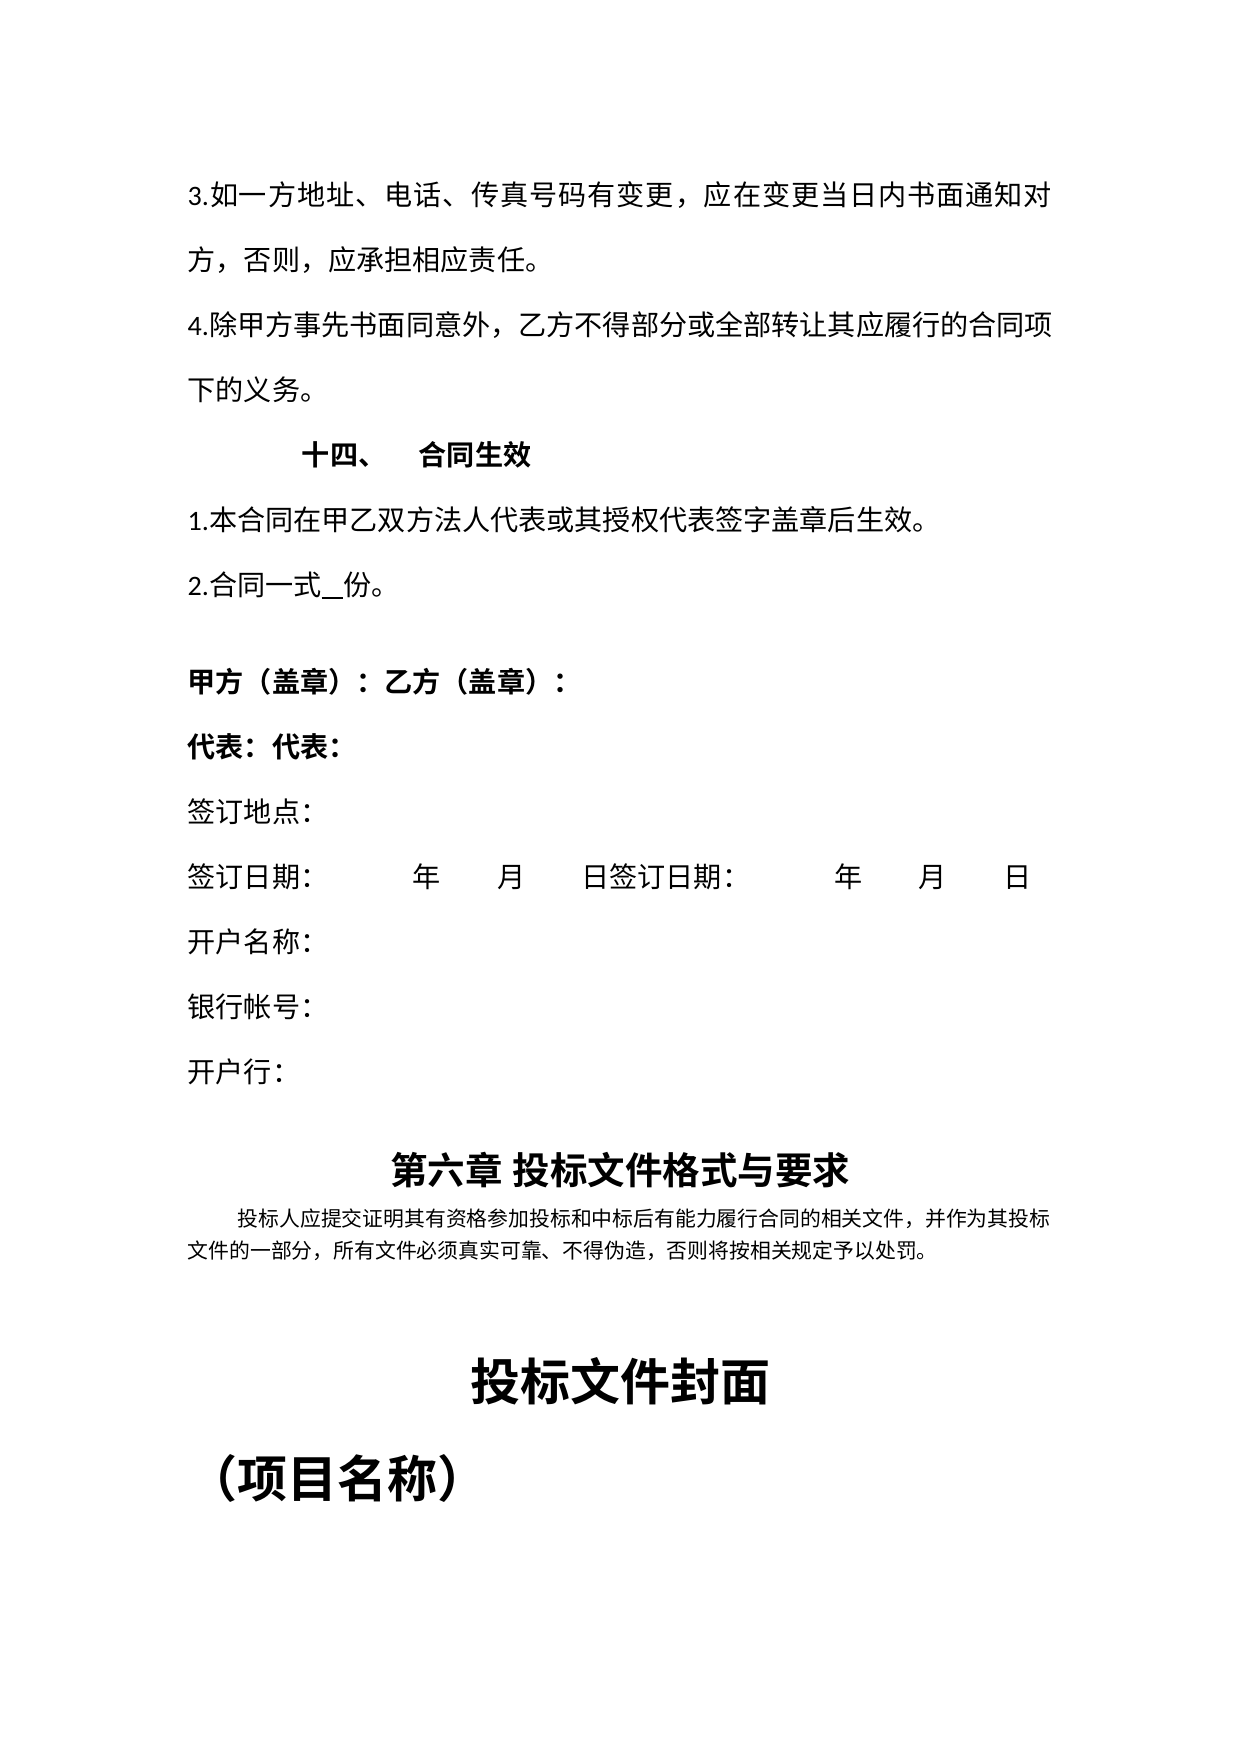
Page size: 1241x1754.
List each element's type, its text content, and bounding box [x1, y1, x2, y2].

text 开户行： [187, 1039, 1053, 1104]
text 开户名称： [187, 909, 1053, 974]
text 银行帐号： [187, 974, 1053, 1039]
text 甲方（盖章）：乙方（盖章）： [187, 649, 1053, 714]
text 第六章 投标文件格式与要求 [187, 1137, 1053, 1202]
text 签订地点： [187, 779, 1053, 844]
text 十四、 合同生效 [302, 422, 1053, 487]
text （项目名称） [187, 1429, 1053, 1527]
text 代表：代表： [187, 714, 1053, 779]
text 1.本合同在甲乙双方法人代表或其授权代表签字盖章后生效。 [187, 487, 1053, 552]
text 4.除甲方事先书面同意外，乙方不得部分或全部转让其应履行的合同项下的义务。 [187, 292, 1053, 422]
text 签订日期： 年 月 日签订日期： 年 月 日 [187, 844, 1053, 909]
text 投标人应提交证明其有资格参加投标和中标后有能力履行合同的相关文件，并作为其投标文件的一部分，所有文件必须真实可靠、不得伪造，否则将按相关规定予以处罚。 [187, 1202, 1053, 1267]
text 3.如一方地址、电话、传真号码有变更，应在变更当日内书面通知对方，否则，应承担相应责任。 [187, 162, 1053, 292]
text 2.合同一式 份。 [187, 552, 1053, 617]
text 投标文件封面 [187, 1332, 1053, 1429]
